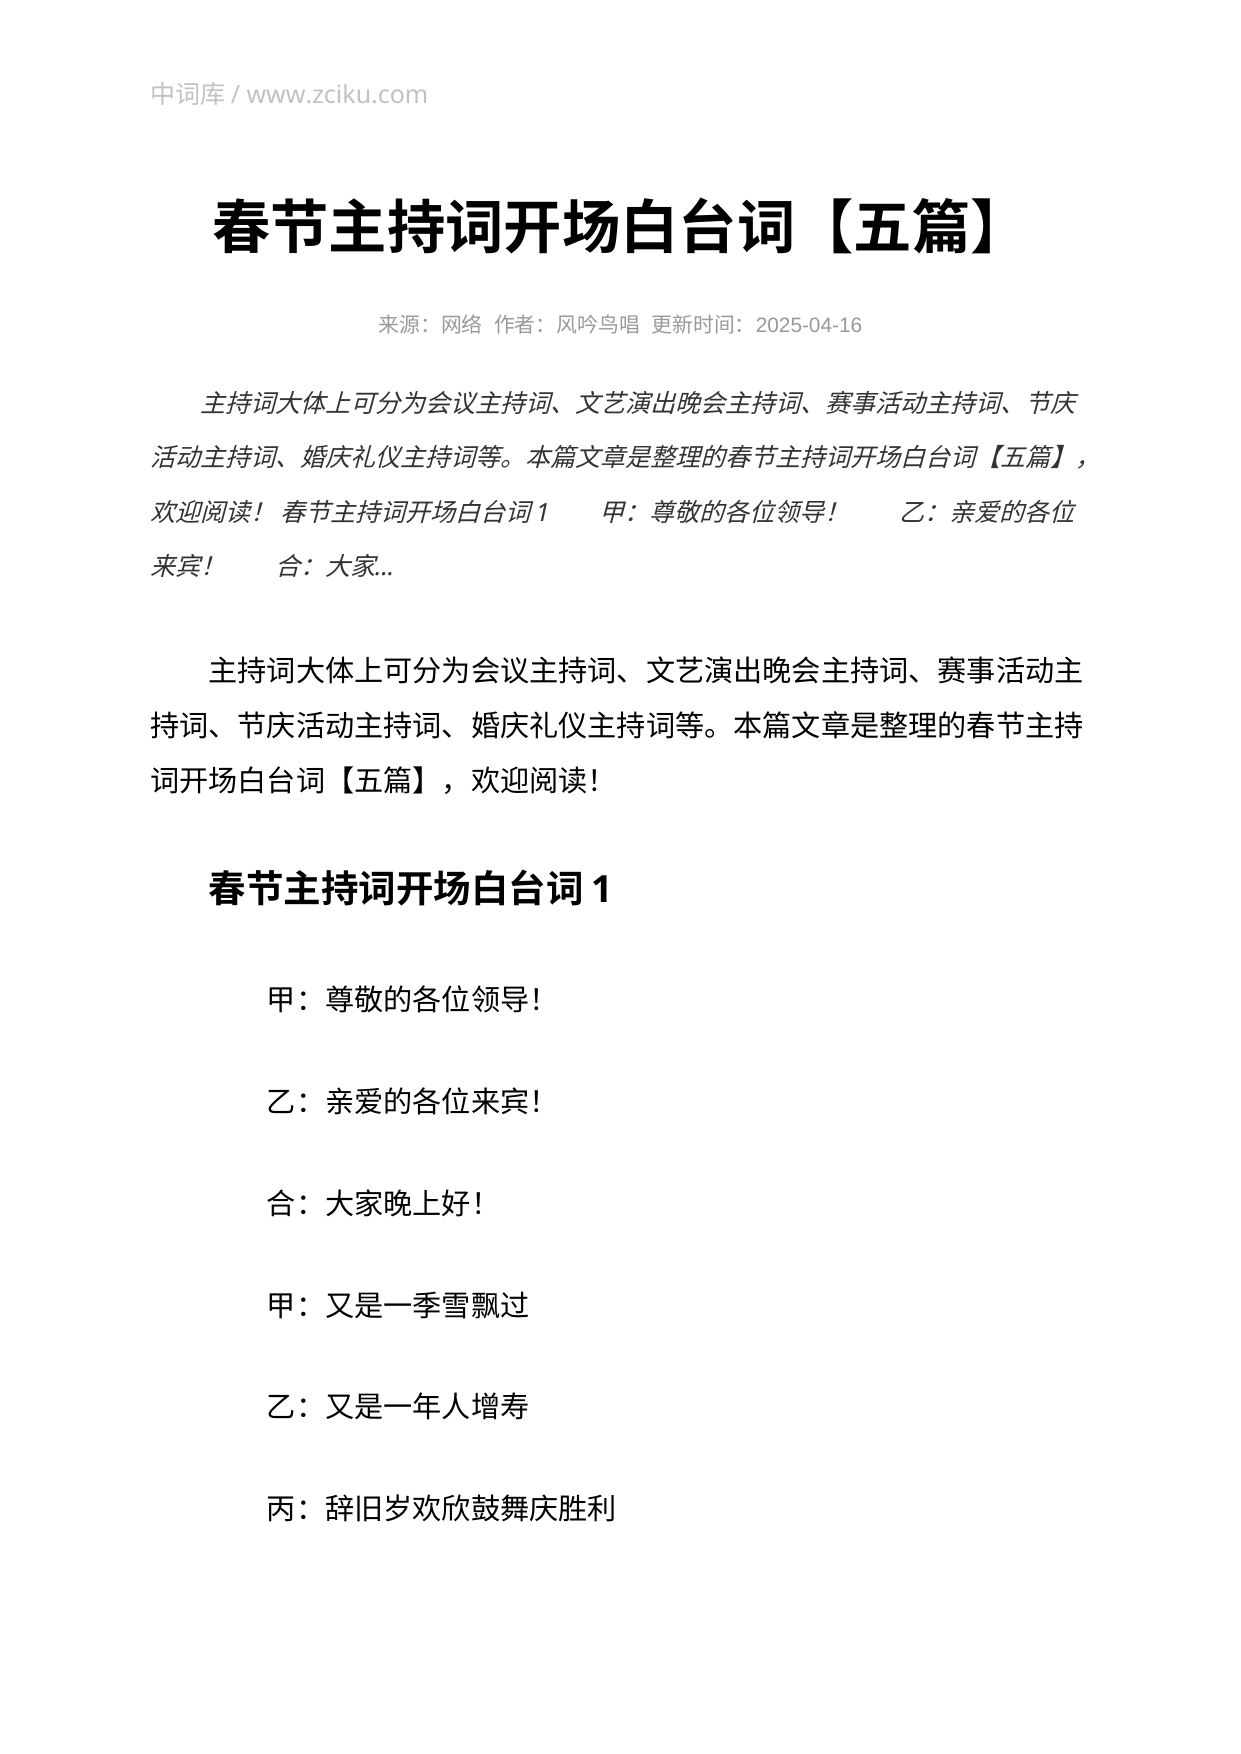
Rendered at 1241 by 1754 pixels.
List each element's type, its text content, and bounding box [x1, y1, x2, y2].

text 甲：尊敬的各位领导！ [150, 977, 1090, 1019]
text 主持词大体上可分为会议主持词、文艺演出晚会主持词、赛事活动主持词、节庆活动主持词、婚庆礼仪主持词等。本篇文章是整理的春节主持词开场白台词【五篇】，欢迎阅读！ [150, 648, 1090, 800]
text 丙：辞旧岁欢欣鼓舞庆胜利 [150, 1486, 1090, 1528]
text 乙：又是一年人增寿 [150, 1384, 1090, 1426]
subtitle 春节主持词开场白台词【五篇】 [150, 181, 1090, 266]
text 主持词大体上可分为会议主持词、文艺演出晚会主持词、赛事活动主持词、节庆活动主持词、婚庆礼仪主持词等。本篇文章是整理的春节主持词开场白台词【五篇】，欢迎阅读！ 春节主持词开场白台词1 甲：尊敬的各位领导！ 乙：亲爱的各位来宾！ 合：大家... [150, 383, 1090, 583]
text 甲：又是一季雪飘过 [150, 1282, 1090, 1324]
text 乙：亲爱的各位来宾！ [150, 1079, 1090, 1121]
text 来源：网络 作者：风吟鸟唱 更新时间：2025-04-16 [150, 313, 1090, 337]
text 春节主持词开场白台词1 [150, 859, 1090, 914]
text 合：大家晚上好！ [150, 1181, 1090, 1223]
